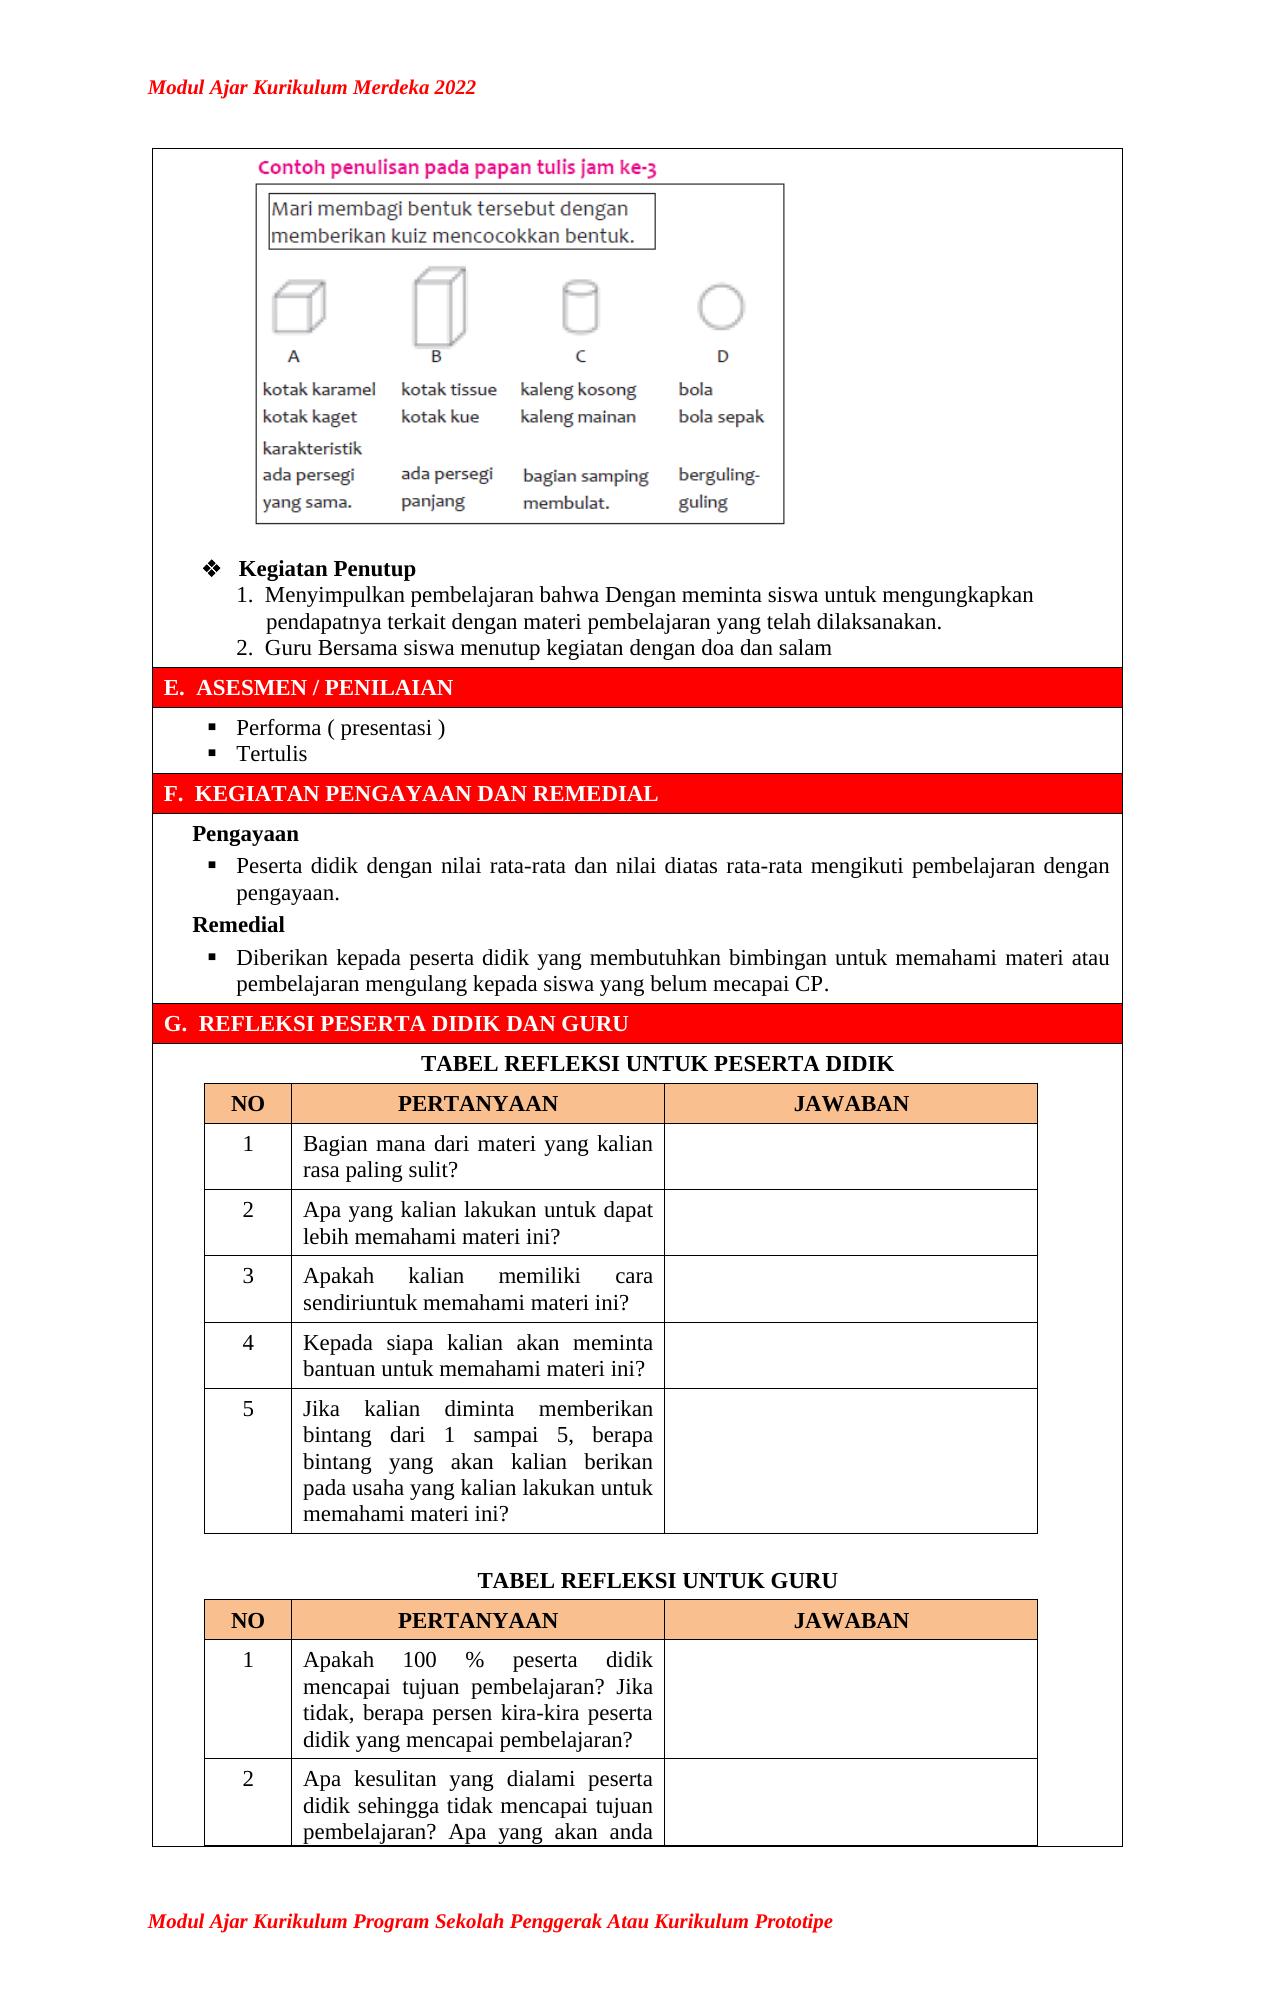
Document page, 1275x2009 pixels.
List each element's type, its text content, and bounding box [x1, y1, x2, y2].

picture [251, 155, 794, 529]
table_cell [153, 149, 1122, 667]
table_cell Performa ( presentasi ) Tertulis [153, 708, 1122, 773]
table_cell F. KEGIATAN PENGAYAAN DAN REMEDIAL [153, 774, 1122, 813]
table_cell Pengayaan Peserta didik dengan nilai rata-rata dan nilai diatas rata-rata mengikuti pembelajaran dengan pengayaan. Remedial Diberikan kepada peserta didik yang membutuhkan bimbingan untuk memahami materi atau pembelajaran mengulang kepada siswa yang belum mecapai CP. [153, 814, 1122, 1003]
table_cell G. REFLEKSI PESERTA DIDIK DAN GURU [153, 1004, 1122, 1043]
table_cell E. ASESMEN / PENILAIAN [153, 668, 1122, 707]
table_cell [153, 1044, 1122, 1846]
